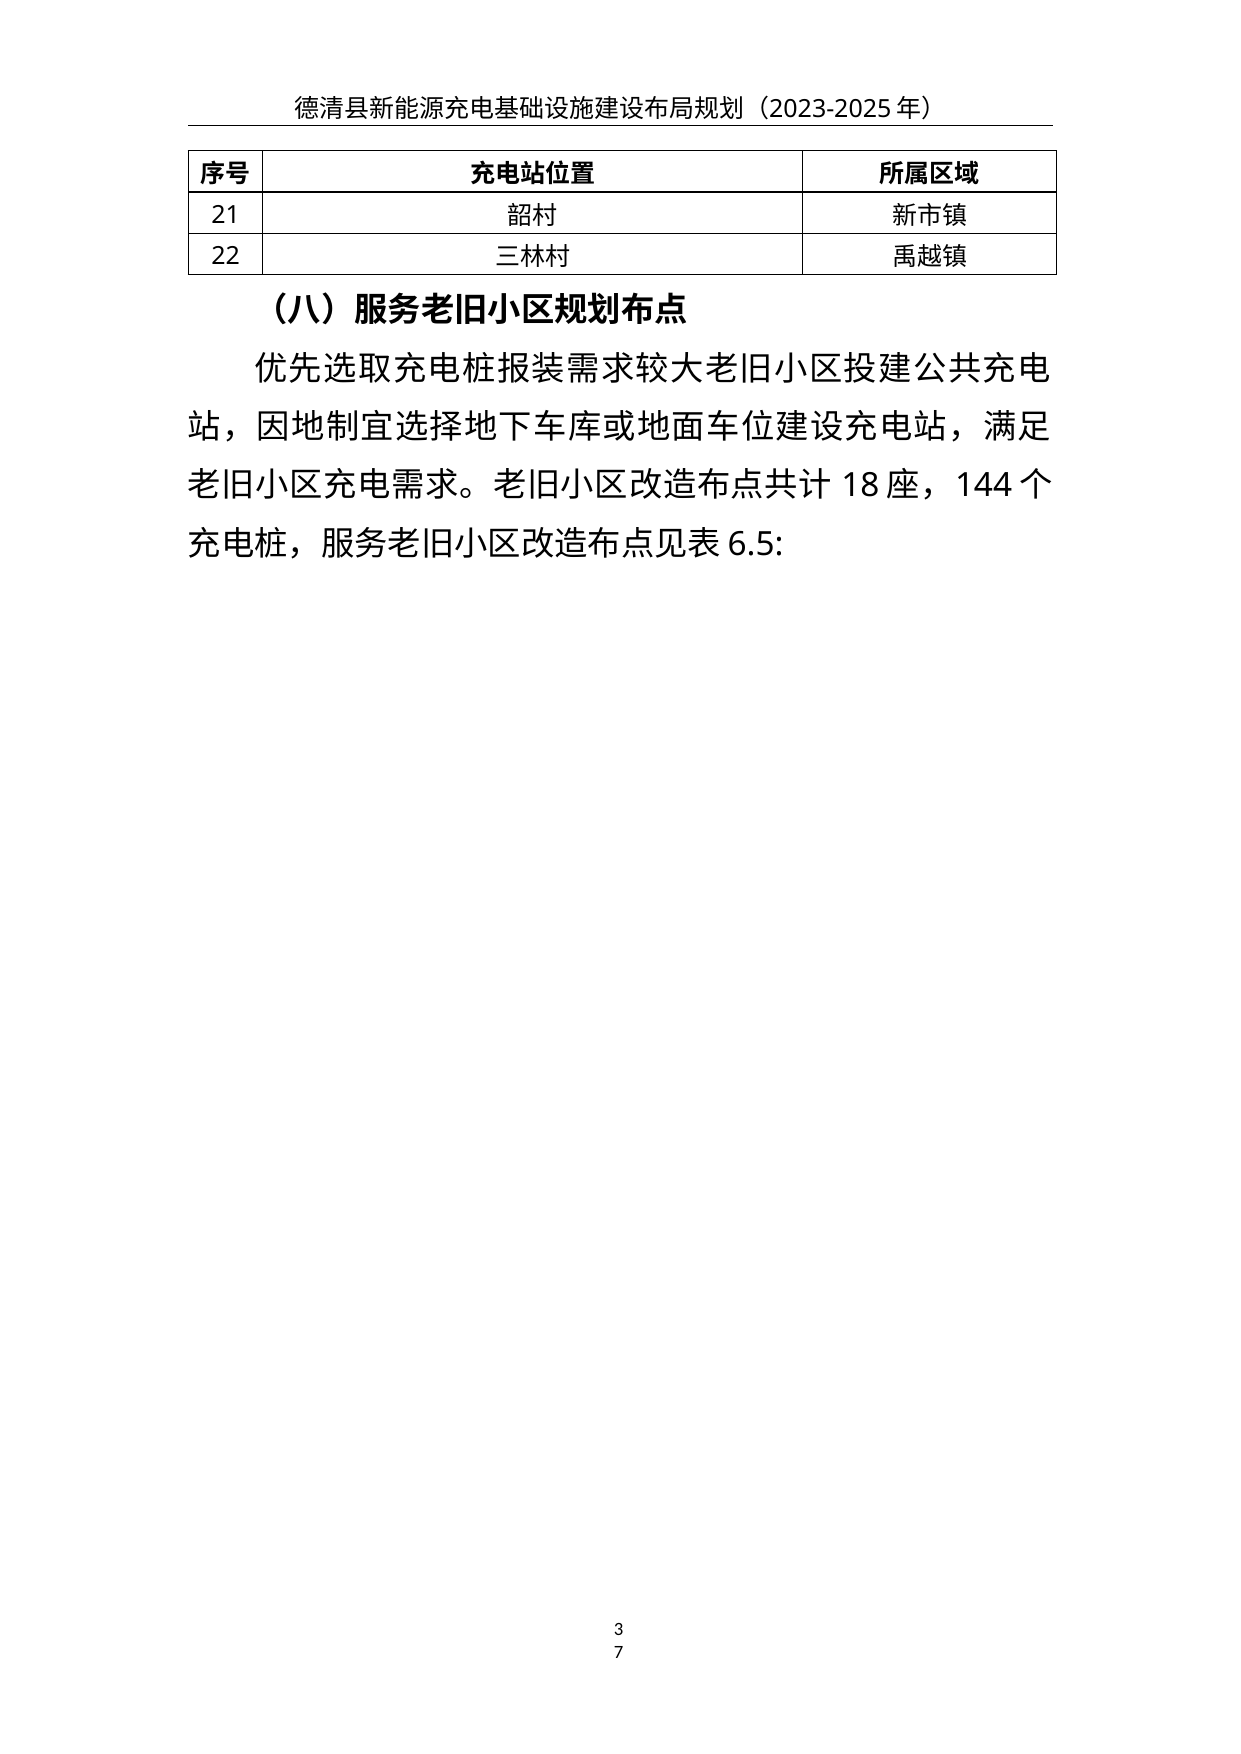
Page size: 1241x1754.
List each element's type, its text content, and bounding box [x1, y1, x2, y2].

table_cell 三林村 [263, 234, 802, 274]
table_cell 21 [189, 193, 262, 233]
text （八）服务老旧小区规划布点 [187, 275, 1053, 333]
table_cell 新市镇 [803, 193, 1056, 233]
table_header 序号 [189, 151, 262, 191]
table_cell 22 [189, 234, 262, 274]
table_cell 韶村 [263, 193, 802, 233]
table_cell 禹越镇 [803, 234, 1056, 274]
table_header 所属区域 [803, 151, 1056, 191]
text 优先选取充电桩报装需求较大老旧小区投建公共充电站，因地制宜选择地下车库或地面车位建设充电站，满足老旧小区充电需求。老旧小区改造布点共计18座，144个充电桩，服务老旧小区改造布点见表6.5: [187, 333, 1053, 567]
table_header 充电站位置 [263, 151, 802, 191]
